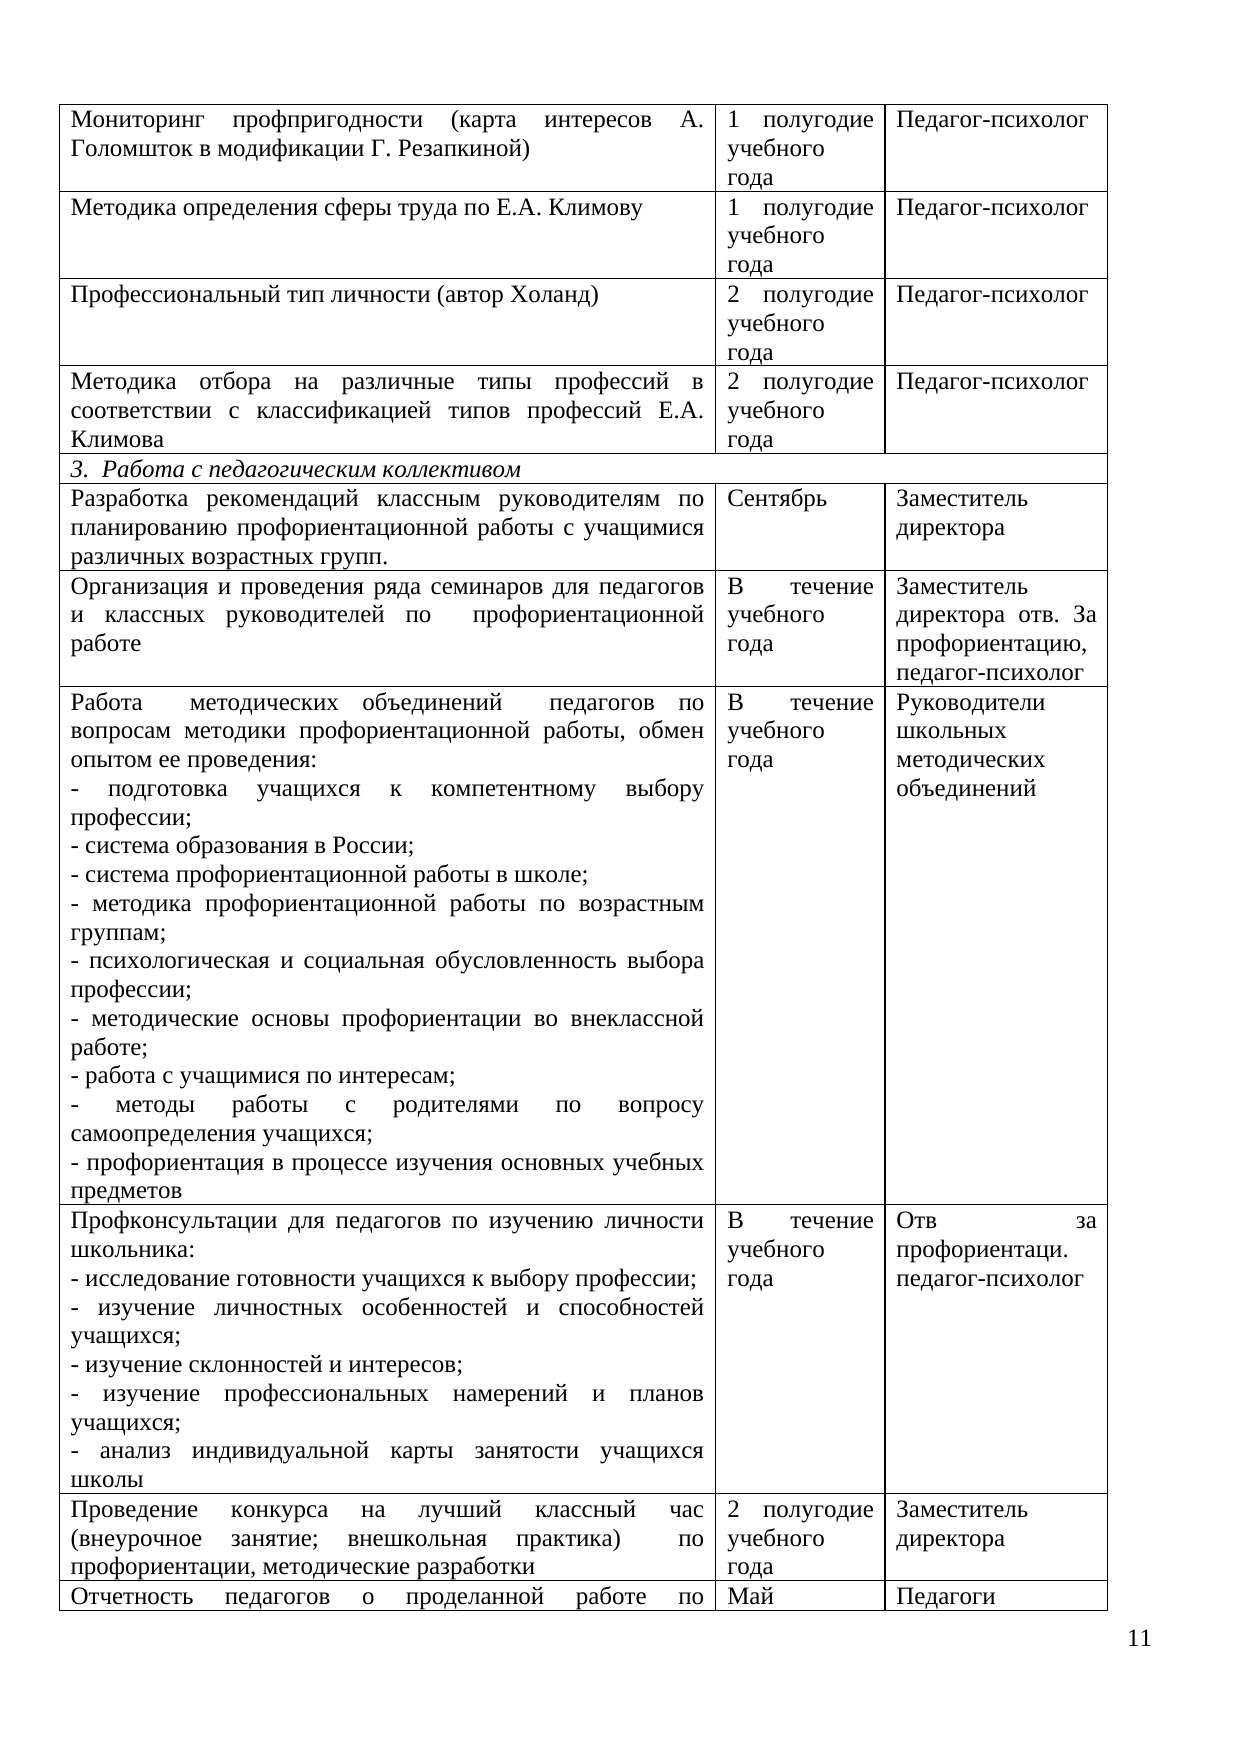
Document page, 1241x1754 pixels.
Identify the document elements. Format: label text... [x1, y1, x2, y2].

table_cell Методика отбора на различные типы профессий в соответствии с классификацией типов профессий Е.А. Климова [60, 366, 715, 453]
table_cell Заместитель директора отв. За профориентацию, педагог-психолог [886, 571, 1107, 686]
table_cell В течение учебного года [716, 1205, 884, 1493]
table_cell Педагог-психолог [886, 279, 1107, 365]
table_cell Профконсультации для педагогов по изучению личности школьника: - исследование готовности учащихся к выбору профессии; - изучение личностных особенностей и способностей учащихся; - изучение склонностей и интересов; - изучение профессиональных намерений и планов учащихся; - анализ индивидуальной карты занятости учащихся школы [60, 1205, 715, 1493]
table_cell В течение учебного года [716, 687, 884, 1204]
table_cell Руководители школьных методических объединений [886, 687, 1107, 1204]
table_cell Педагоги [886, 1581, 1107, 1610]
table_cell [60, 1581, 715, 1610]
table_cell Профессиональный тип личности (автор Холанд) [60, 279, 715, 365]
table_cell В течение учебного года [716, 571, 884, 686]
table_cell Проведение конкурса на лучший классный час (внеурочное занятие; внешкольная практика) по профориентации, методические разработки [60, 1494, 715, 1580]
table_cell Педагог-психолог [886, 366, 1107, 453]
table_cell 2 полугодие учебного года [716, 279, 884, 365]
table_cell 2 полугодие учебного года [716, 1494, 884, 1580]
table_cell Сентябрь [716, 484, 884, 570]
table_cell Работа методических объединений педагогов по вопросам методики профориентационной работы, обмен опытом ее проведения: - подготовка учащихся к компетентному выбору профессии; - система образования в России; - система профориентационной работы в школе; - методика профориентационной работы по возрастным группам; - психологическая и социальная обусловленность выбора профессии; - методические основы профориентации во внеклассной работе; - работа с учащимися по интересам; - методы работы с родителями по вопросу самоопределения учащихся; - профориентация в процессе изучения основных учебных предметов [60, 687, 715, 1204]
table_cell 3. Работа с педагогическим коллективом [60, 454, 1107, 482]
table_cell 2 полугодие учебного года [716, 366, 884, 453]
table_cell Заместитель директора [886, 1494, 1107, 1580]
table_cell Разработка рекомендаций классным руководителям по планированию профориентационной работы с учащимися различных возрастных групп. [60, 484, 715, 570]
table_cell Организация и проведения ряда семинаров для педагогов и классных руководителей по профориентационной работе [60, 571, 715, 686]
table_cell Май [716, 1581, 884, 1610]
table_cell 1 полугодие учебного года [716, 192, 884, 278]
table_cell Педагог-психолог [886, 192, 1107, 278]
table_cell Заместитель директора [886, 484, 1107, 570]
table_cell Педагог-психолог [886, 105, 1107, 191]
table_cell 1 полугодие учебного года [716, 105, 884, 191]
table_cell Отв за профориентаци. педагог-психолог [886, 1205, 1107, 1493]
table_cell Мониторинг профпригодности (карта интересов А. Голомшток в модификации Г. Резапкиной) [60, 105, 715, 191]
table_cell Методика определения сферы труда по Е.А. Климову [60, 192, 715, 278]
